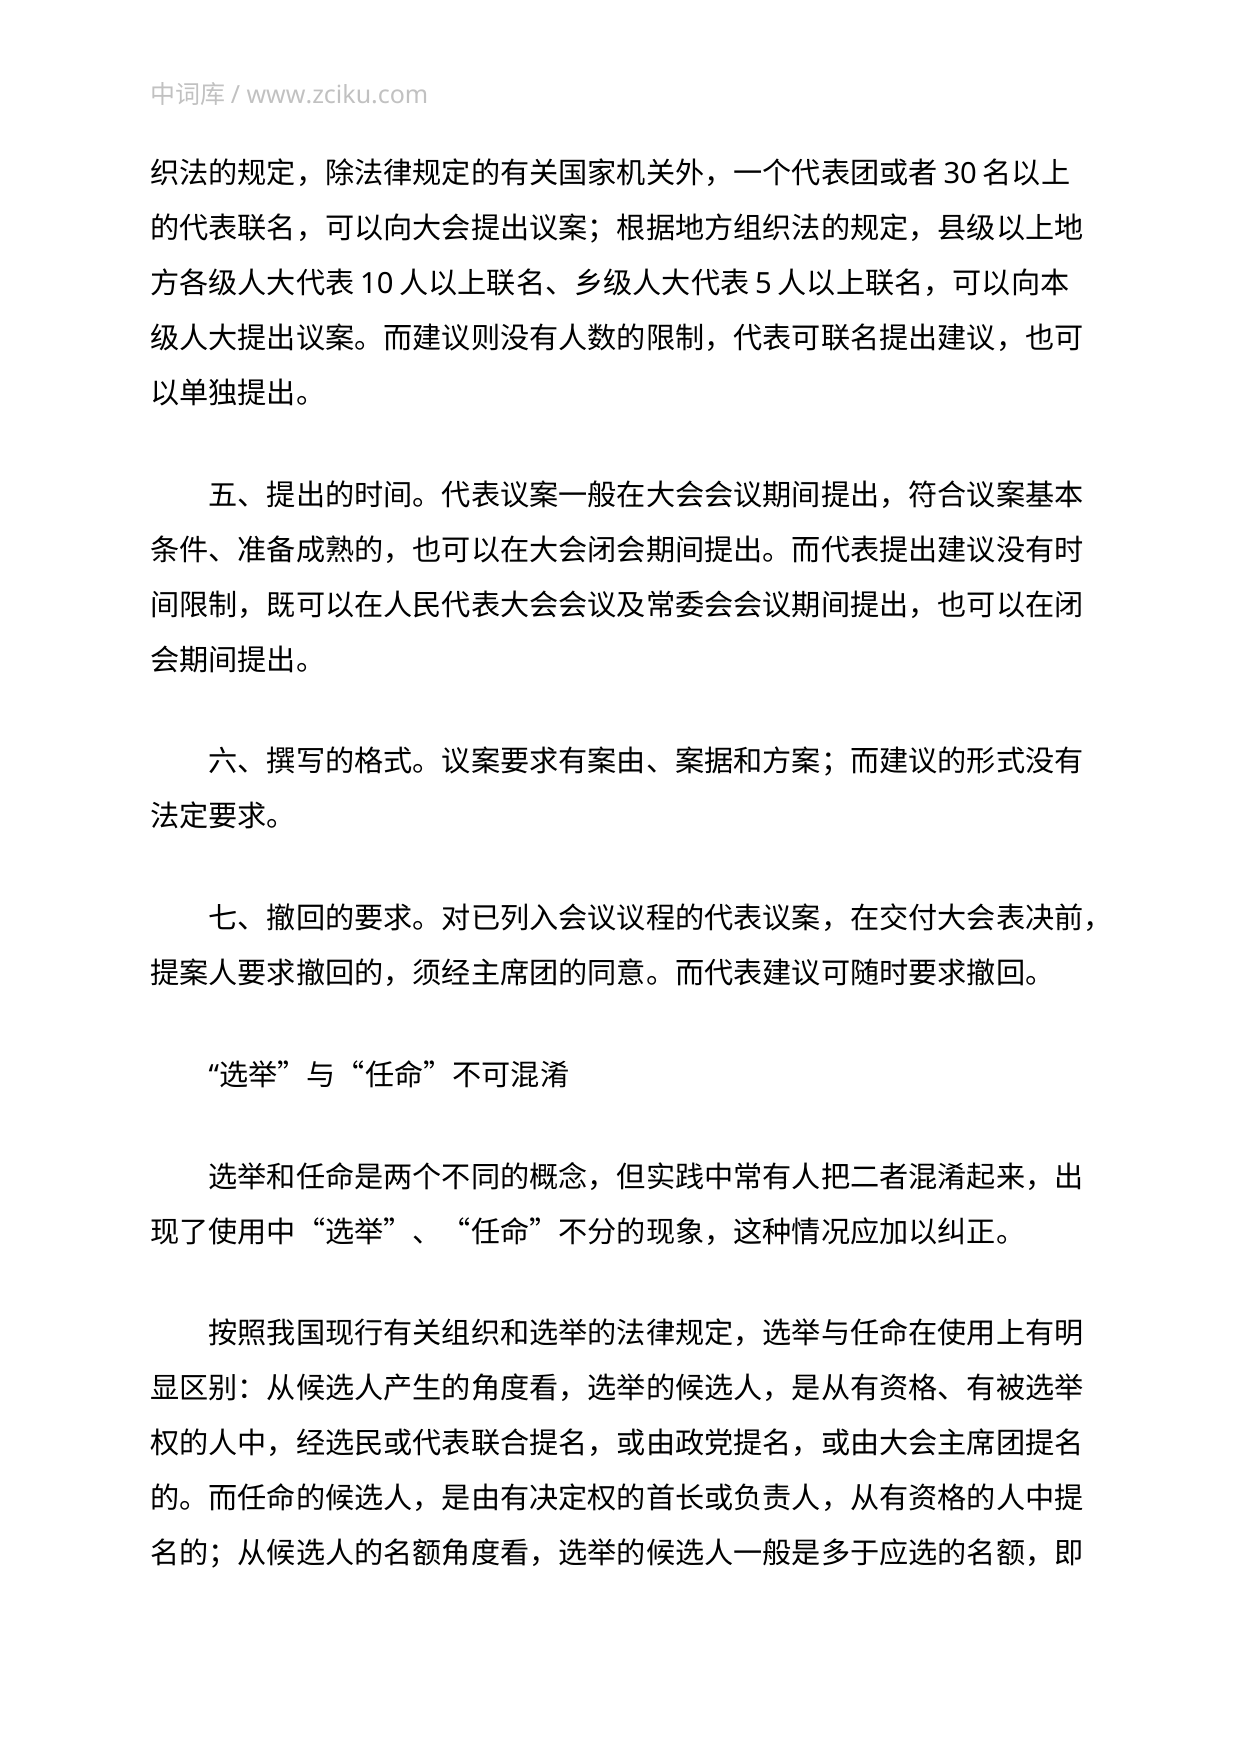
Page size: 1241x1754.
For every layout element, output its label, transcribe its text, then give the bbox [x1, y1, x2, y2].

text 选举和任命是两个不同的概念，但实践中常有人把二者混淆起来，出现了使用中“选举”、“任命”不分的现象，这种情况应加以纠正。 [150, 1153, 1090, 1251]
text 五、提出的时间。代表议案一般在大会会议期间提出，符合议案基本条件、准备成熟的，也可以在大会闭会期间提出。而代表提出建议没有时间限制，既可以在人民代表大会会议及常委会会议期间提出，也可以在闭会期间提出。 [150, 472, 1090, 678]
text “选举”与“任命”不可混淆 [150, 1051, 1090, 1094]
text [150, 1310, 1090, 1572]
text 七、撤回的要求。对已列入会议议程的代表议案，在交付大会表决前，提案人要求撤回的，须经主席团的同意。而代表建议可随时要求撤回。 [150, 895, 1090, 992]
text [150, 150, 1090, 412]
text 六、撰写的格式。议案要求有案由、案据和方案；而建议的形式没有法定要求。 [150, 738, 1090, 835]
